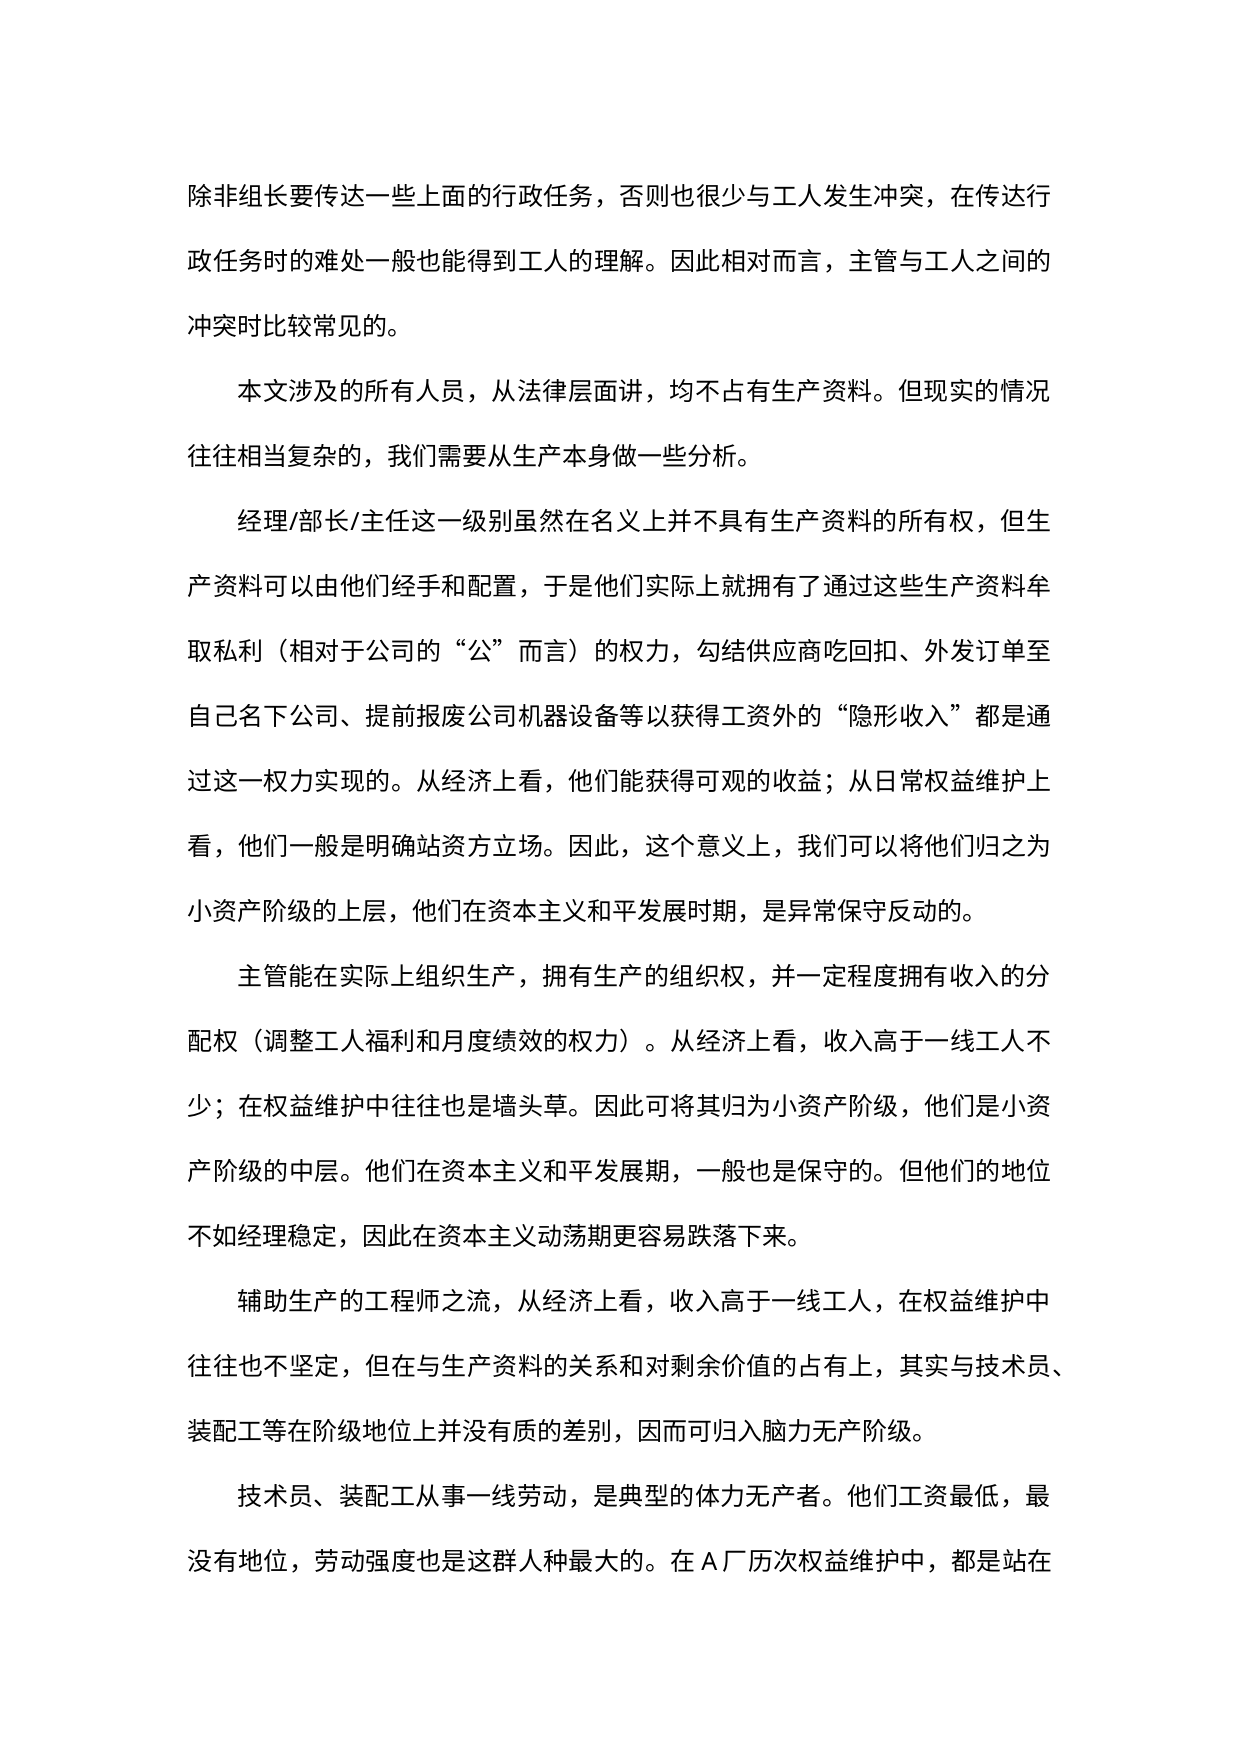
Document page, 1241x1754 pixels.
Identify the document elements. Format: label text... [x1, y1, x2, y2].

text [187, 1462, 1053, 1592]
text 经理/部长/主任这一级别虽然在名义上并不具有生产资料的所有权，但生产资料可以由他们经手和配置，于是他们实际上就拥有了通过这些生产资料牟取私利（相对于公司的“公”而言）的权力，勾结供应商吃回扣、外发订单至自己名下公司、提前报废公司机器设备等以获得工资外的“隐形收入”都是通过这一权力实现的。从经济上看，他们能获得可观的收益；从日常权益维护上看，他们一般是明确站资方立场。因此，这个意义上，我们可以将他们归之为小资产阶级的上层，他们在资本主义和平发展时期，是异常保守反动的。 [187, 487, 1053, 942]
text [187, 162, 1053, 357]
text 主管能在实际上组织生产，拥有生产的组织权，并一定程度拥有收入的分配权（调整工人福利和月度绩效的权力）。从经济上看，收入高于一线工人不少；在权益维护中往往也是墙头草。因此可将其归为小资产阶级，他们是小资产阶级的中层。他们在资本主义和平发展期，一般也是保守的。但他们的地位不如经理稳定，因此在资本主义动荡期更容易跌落下来。 [187, 942, 1053, 1267]
text 辅助生产的工程师之流，从经济上看，收入高于一线工人，在权益维护中往往也不坚定，但在与生产资料的关系和对剩余价值的占有上，其实与技术员、装配工等在阶级地位上并没有质的差别，因而可归入脑力无产阶级。 [187, 1267, 1053, 1462]
text 本文涉及的所有人员，从法律层面讲，均不占有生产资料。但现实的情况往往相当复杂的，我们需要从生产本身做一些分析。 [187, 357, 1053, 487]
